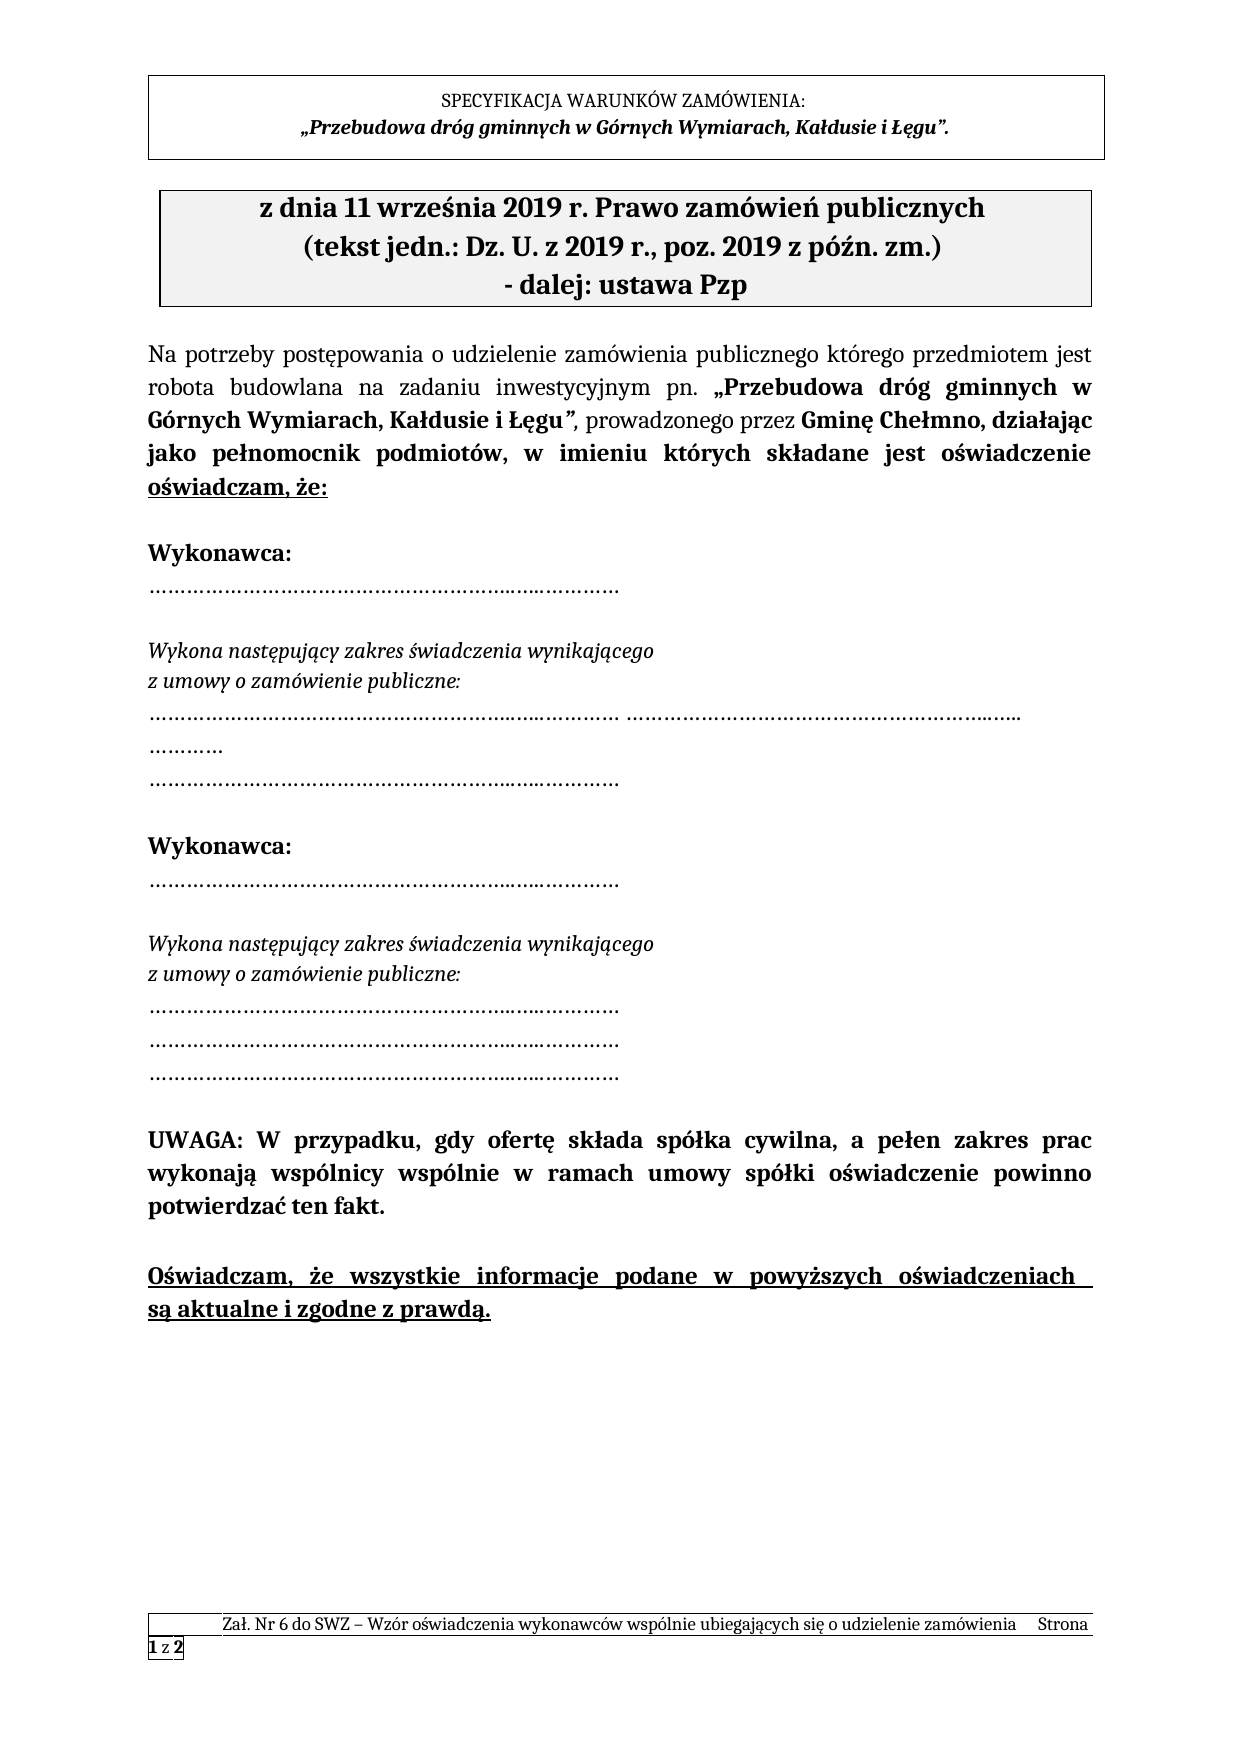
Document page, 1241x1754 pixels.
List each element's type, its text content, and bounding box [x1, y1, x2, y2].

text …………………………………………………..…..………… [148, 1057, 651, 1086]
text Oświadczam, że wszystkie informacje podane w powyższych oświadczeniach są aktualne i zgodne z prawdą. [148, 1262, 1093, 1286]
text …………………………………………………..…..………… [148, 1024, 651, 1053]
text …………………………………………………..…..………… [148, 865, 651, 894]
text Na potrzeby postępowania o udzielenie zamówienia publicznego którego przedmiotem jest robota budowlana na zadaniu inwestycyjnym pn. „Przebudowa dróg gminnych w Górnych Wymiarach, Kałdusie i Łęgu”, prowadzonego przez Gminę Chełmno, działając jako pełnomocnik podmiotów, w imieniu których składane jest oświadczenie oświadczam, że: [148, 340, 1093, 501]
text Oświadczam, że wszystkie informacje podane w powyższych oświadczeniach są aktualne i zgodne z prawdą. [148, 1288, 1093, 1324]
text …………………………………………………..…..………… [148, 991, 651, 1020]
text …………………………………………………..…..………… [148, 764, 1093, 793]
text Wykona następujący zakres świadczenia wynikającego z umowy o zamówienie publiczne: [148, 931, 1093, 988]
text …………………………………………………..…..………… …………………………………………………..…..………… [148, 698, 1093, 760]
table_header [161, 191, 1091, 306]
text …………………………………………………..…..………… [148, 571, 651, 600]
text Wykonawca: [148, 832, 1093, 861]
text UWAGA: W przypadku, gdy ofertę składa spółka cywilna, a pełen zakres prac wykonają wspólnicy wspólnie w ramach umowy spółki oświadczenie powinno potwierdzać ten fakt. [148, 1126, 1093, 1220]
text Wykonawca: [148, 538, 651, 567]
text Wykona następujący zakres świadczenia wynikającego z umowy o zamówienie publiczne: [148, 637, 1093, 694]
